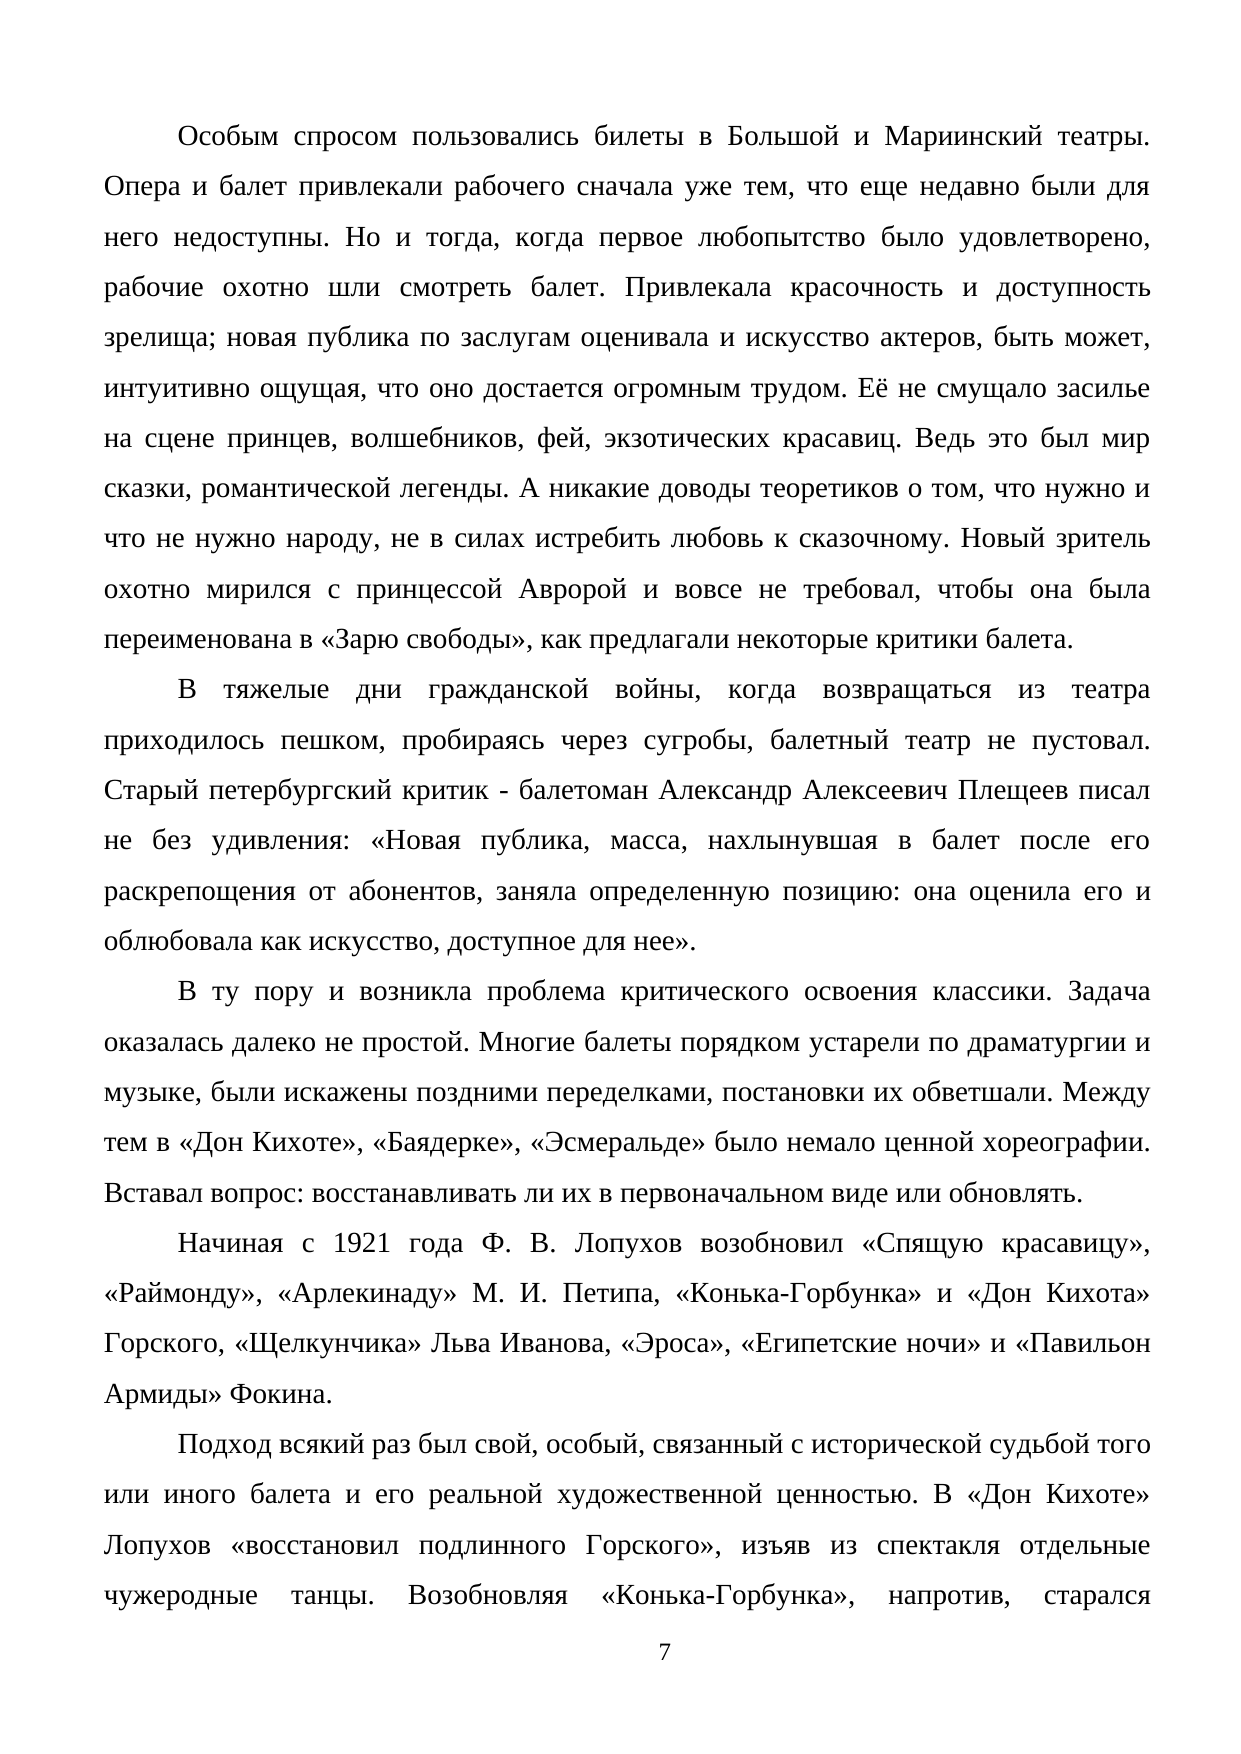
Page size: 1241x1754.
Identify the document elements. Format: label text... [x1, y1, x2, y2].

text В ту пору и возникла проблема критического освоения классики. Задача оказалась далеко не простой. Многие балеты порядком устарели по драматургии и музыке, были искажены поздними переделками, постановки их обветшали. Между тем в «Дон Кихоте», «Баядерке», «Эсмеральде» было немало ценной хореографии. Вставал вопрос: восстанавливать ли их в первоначальном виде или обновлять. [103, 973, 1152, 1208]
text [103, 1426, 1152, 1611]
text В тяжелые дни гражданской войны, когда возвращаться из театра приходилось пешком, пробираясь через сугробы, балетный театр не пустовал. Старый петербургский критик - балетоман Александр Алексеевич Плещеев писал не без удивления: «Новая публика, масса, нахлынувшая в балет после его раскрепощения от абонентов, заняла определенную позицию: она оценила его и облюбовала как искусство, доступное для нее». [103, 672, 1152, 957]
text Особым спросом пользовались билеты в Большой и Мариинский театры. Опера и балет привлекали рабочего сначала уже тем, что еще недавно были для него недоступны. Но и тогда, когда первое любопытство было удовлетворено, рабочие охотно шли смотреть балет. Привлекала красочность и доступность зрелища; новая публика по заслугам оценивала и искусство актеров, быть может, интуитивно ощущая, что оно достается огромным трудом. Её не смущало засилье на сцене принцев, волшебников, фей, экзотических красавиц. Ведь это был мир сказки, романтической легенды. А никакие доводы теоретиков о том, что нужно и что не нужно народу, не в силах истребить любовь к сказочному. Новый зритель охотно мирился с принцессой Авророй и вовсе не требовал, чтобы она была переименована в «Зарю свободы», как предлагали некоторые критики балета. [103, 118, 1152, 655]
text Начиная с 1921 года Ф. В. Лопухов возобновил «Спящую красавицу», «Раймонду», «Арлекинаду» М. И. Петипа, «Конька-Горбунка» и «Дон Кихота» Горского, «Щелкунчика» Льва Иванова, «Эроса», «Египетские ночи» и «Павильон Армиды» Фокина. [103, 1225, 1152, 1409]
